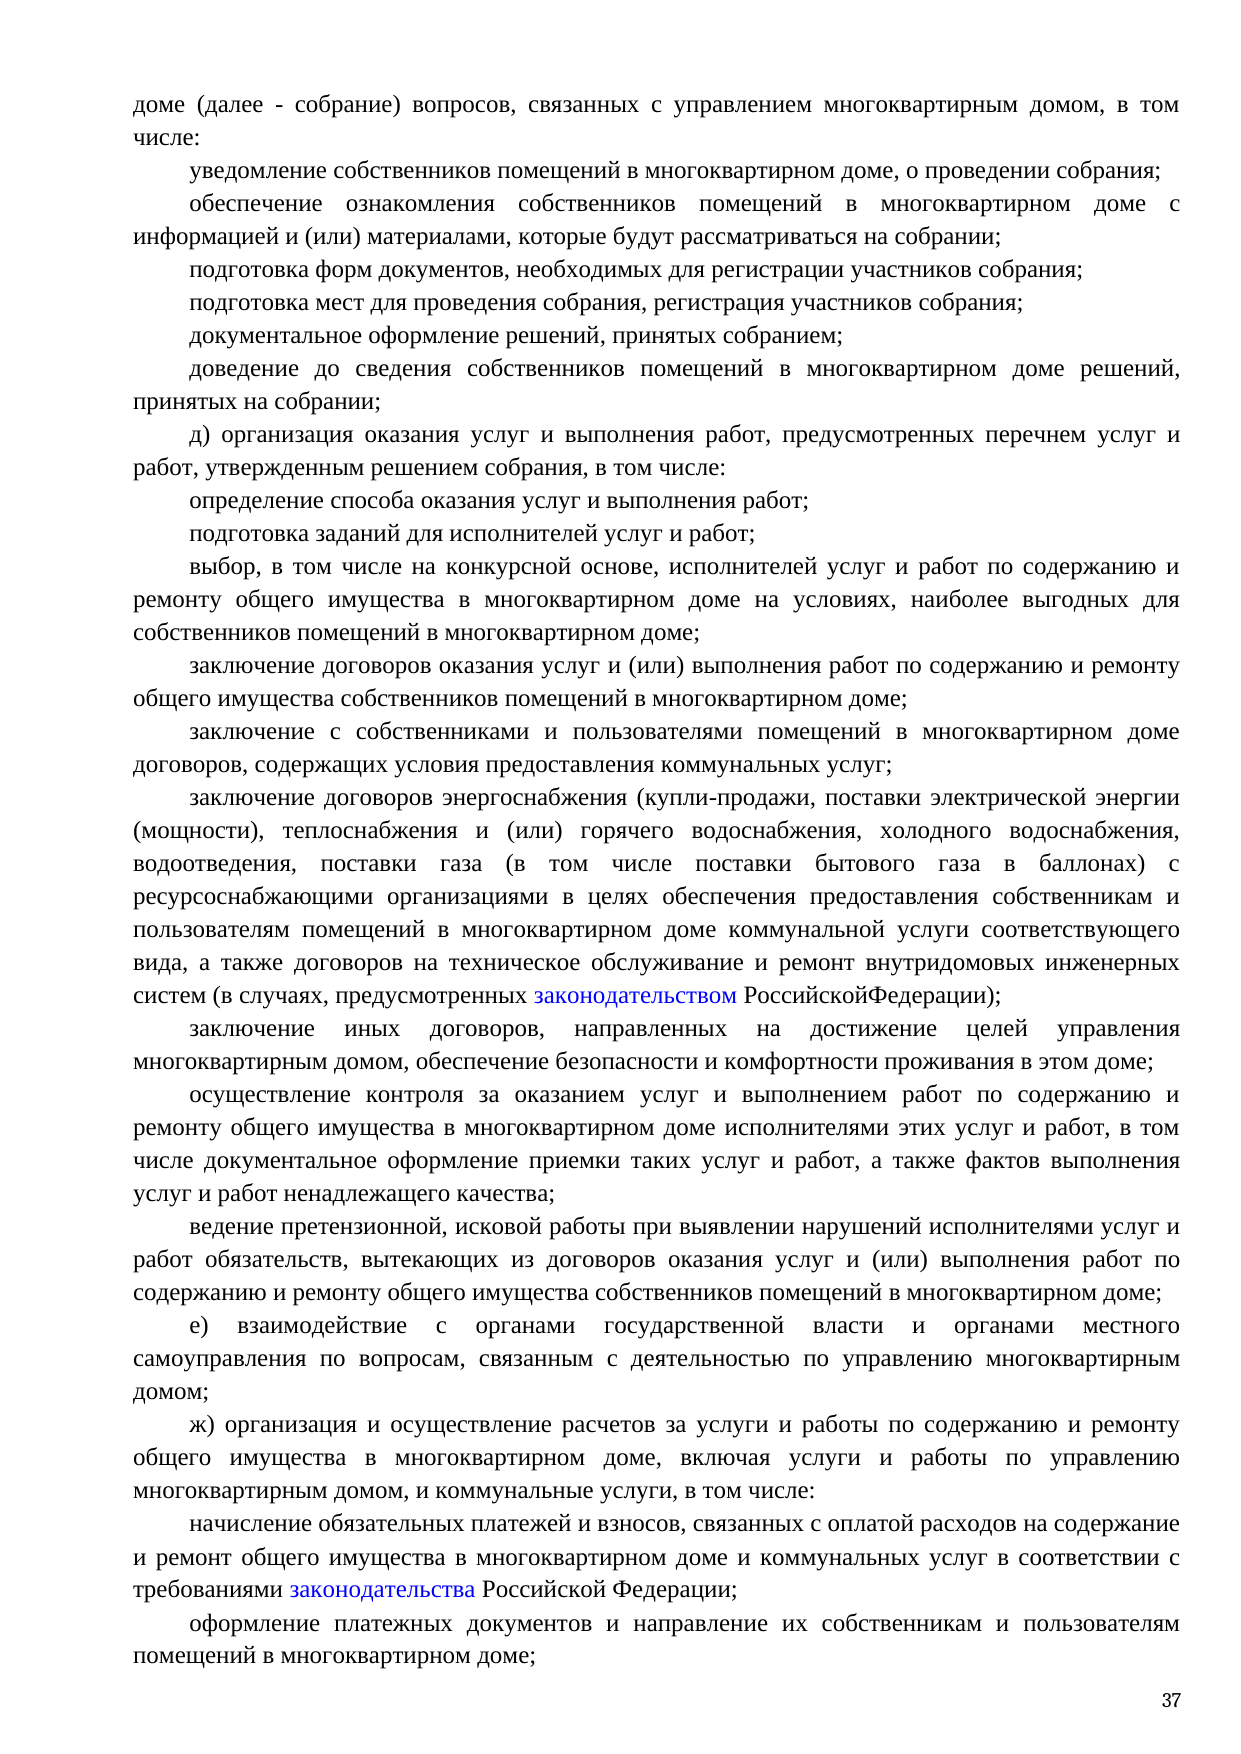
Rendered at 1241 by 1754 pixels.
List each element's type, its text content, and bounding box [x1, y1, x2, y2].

text определение способа оказания услуг и выполнения работ; [133, 485, 1181, 514]
text подготовка мест для проведения собрания, регистрация участников собрания; [133, 287, 1181, 316]
text ведение претензионной, исковой работы при выявлении нарушений исполнителями услуг и работ обязательств, вытекающих из договоров оказания услуг и (или) выполнения работ по содержанию и ремонту общего имущества собственников помещений в многоквартирном доме; [133, 1211, 1181, 1306]
text осуществление контроля за оказанием услуг и выполнением работ по содержанию и ремонту общего имущества в многоквартирном доме исполнителями этих услуг и работ, в том числе документальное оформление приемки таких услуг и работ, а также фактов выполнения услуг и работ ненадлежащего качества; [133, 1079, 1181, 1207]
text выбор, в том числе на конкурсной основе, исполнителей услуг и работ по содержанию и ремонту общего имущества в многоквартирном доме на условиях, наиболее выгодных для собственников помещений в многоквартирном доме; [133, 551, 1181, 646]
text начисление обязательных платежей и взносов, связанных с оплатой расходов на содержание и ремонт общего имущества в многоквартирном доме и коммунальных услуг в соответствии с требованиями законодательства Российской Федерации; [133, 1508, 1181, 1603]
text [133, 89, 1181, 150]
text заключение с собственниками и пользователями помещений в многоквартирном доме договоров, содержащих условия предоставления коммунальных услуг; [133, 716, 1181, 778]
text подготовка заданий для исполнителей услуг и работ; [133, 518, 1181, 547]
text е) взаимодействие с органами государственной власти и органами местного самоуправления по вопросам, связанным с деятельностью по управлению многоквартирным домом; [133, 1310, 1181, 1405]
text д) организация оказания услуг и выполнения работ, предусмотренных перечнем услуг и работ, утвержденным решением собрания, в том числе: [133, 419, 1181, 481]
text уведомление собственников помещений в многоквартирном доме, о проведении собрания; [133, 155, 1181, 183]
text заключение договоров энергоснабжения (купли-продажи, поставки электрической энергии (мощности), теплоснабжения и (или) горячего водоснабжения, холодного водоснабжения, водоотведения, поставки газа (в том числе поставки бытового газа в баллонах) с ресурсоснабжающими организациями в целях обеспечения предоставления собственникам и пользователям помещений в многоквартирном доме коммунальной услуги соответствующего вида, а также договоров на техническое обслуживание и ремонт внутридомовых инженерных систем (в случаях, предусмотренных законодательством РоссийскойФедерации); [133, 782, 1181, 1009]
text обеспечение ознакомления собственников помещений в многоквартирном доме с информацией и (или) материалами, которые будут рассматриваться на собрании; [133, 188, 1181, 249]
text оформление платежных документов и направление их собственникам и пользователям помещений в многоквартирном доме; [133, 1608, 1181, 1669]
text подготовка форм документов, необходимых для регистрации участников собрания; [133, 254, 1181, 282]
text ж) организация и осуществление расчетов за услуги и работы по содержанию и ремонту общего имущества в многоквартирном доме, включая услуги и работы по управлению многоквартирным домом, и коммунальные услуги, в том числе: [133, 1409, 1181, 1504]
text заключение договоров оказания услуг и (или) выполнения работ по содержанию и ремонту общего имущества собственников помещений в многоквартирном доме; [133, 650, 1181, 712]
text документальное оформление решений, принятых собранием; [133, 320, 1181, 348]
text доведение до сведения собственников помещений в многоквартирном доме решений, принятых на собрании; [133, 353, 1181, 414]
text заключение иных договоров, направленных на достижение целей управления многоквартирным домом, обеспечение безопасности и комфортности проживания в этом доме; [133, 1013, 1181, 1075]
